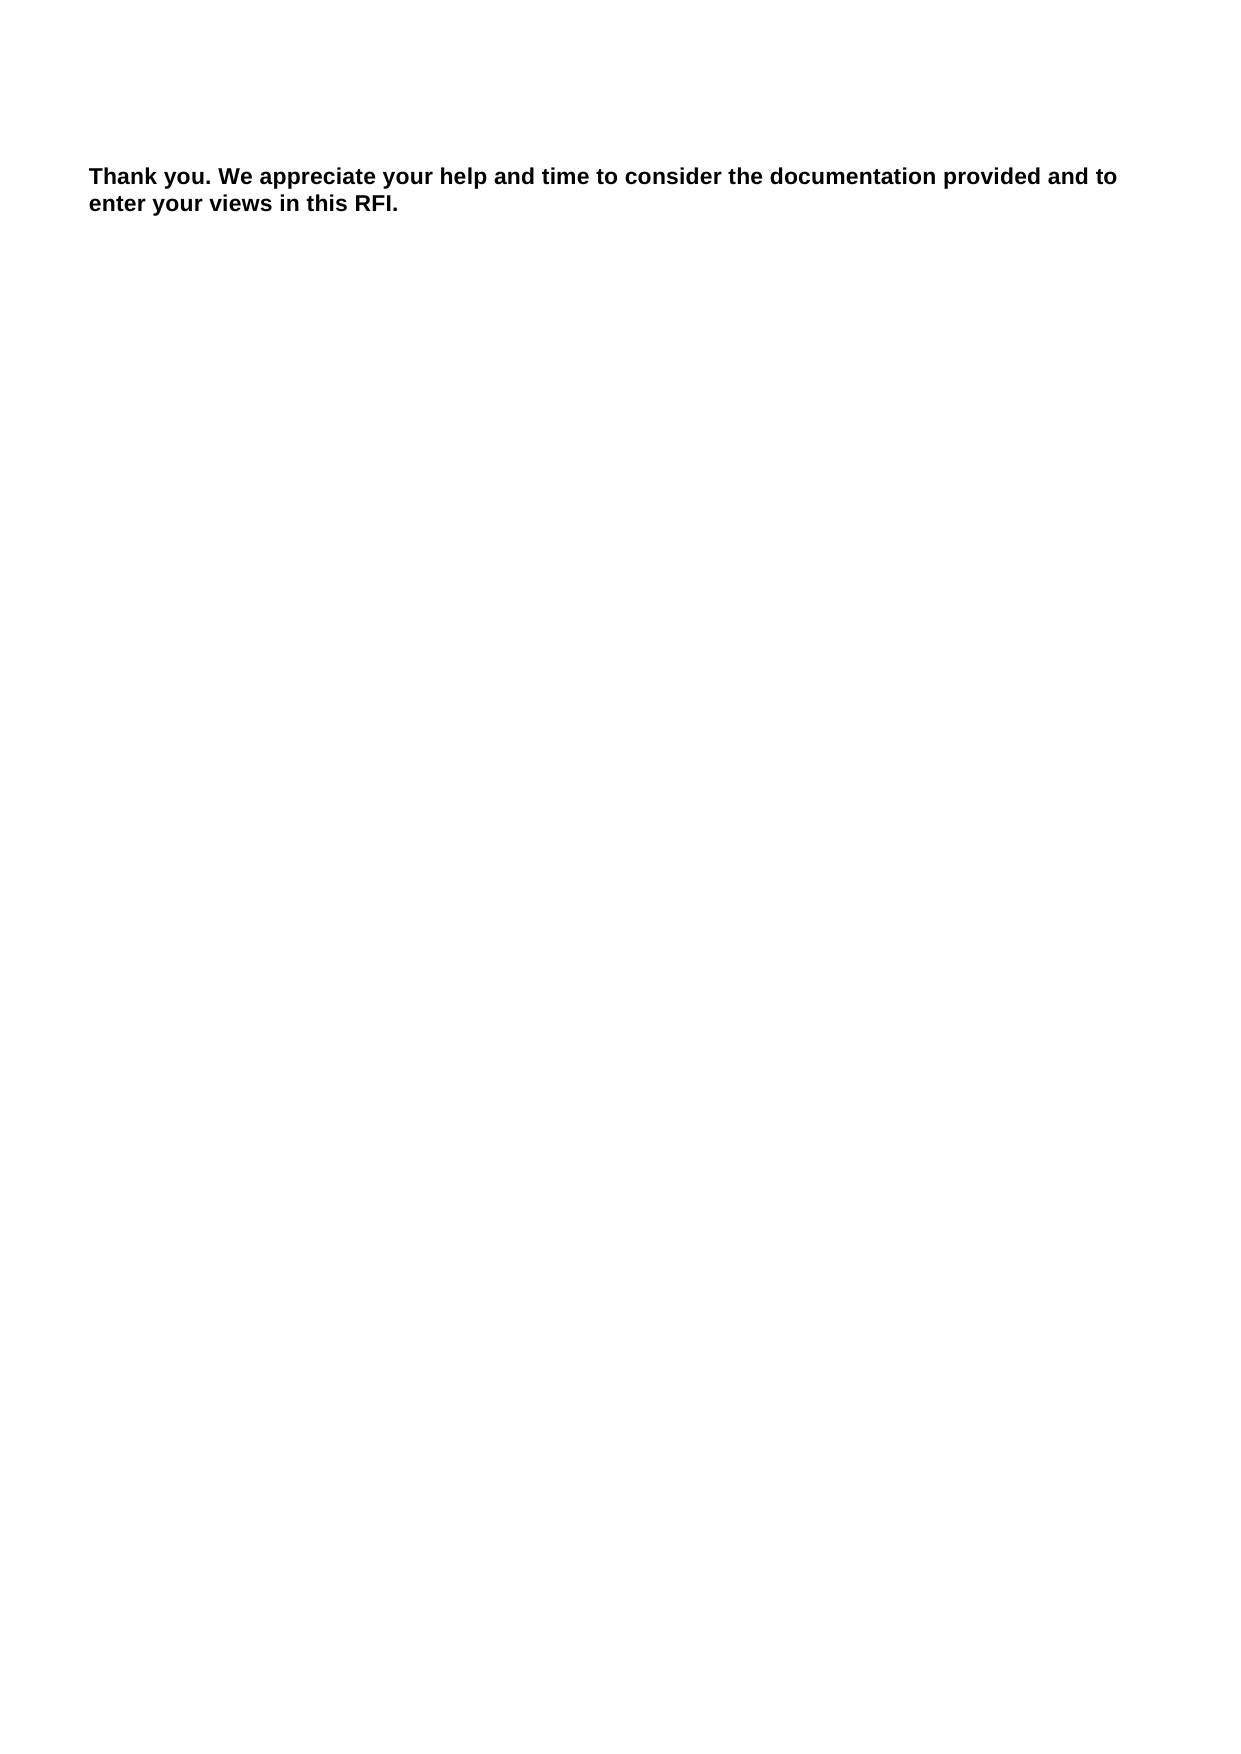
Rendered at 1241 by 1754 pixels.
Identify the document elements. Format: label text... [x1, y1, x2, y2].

text Thank you. We appreciate your help and time to consider the documentation provided and to enter your views in this RFI. [89, 163, 1152, 216]
